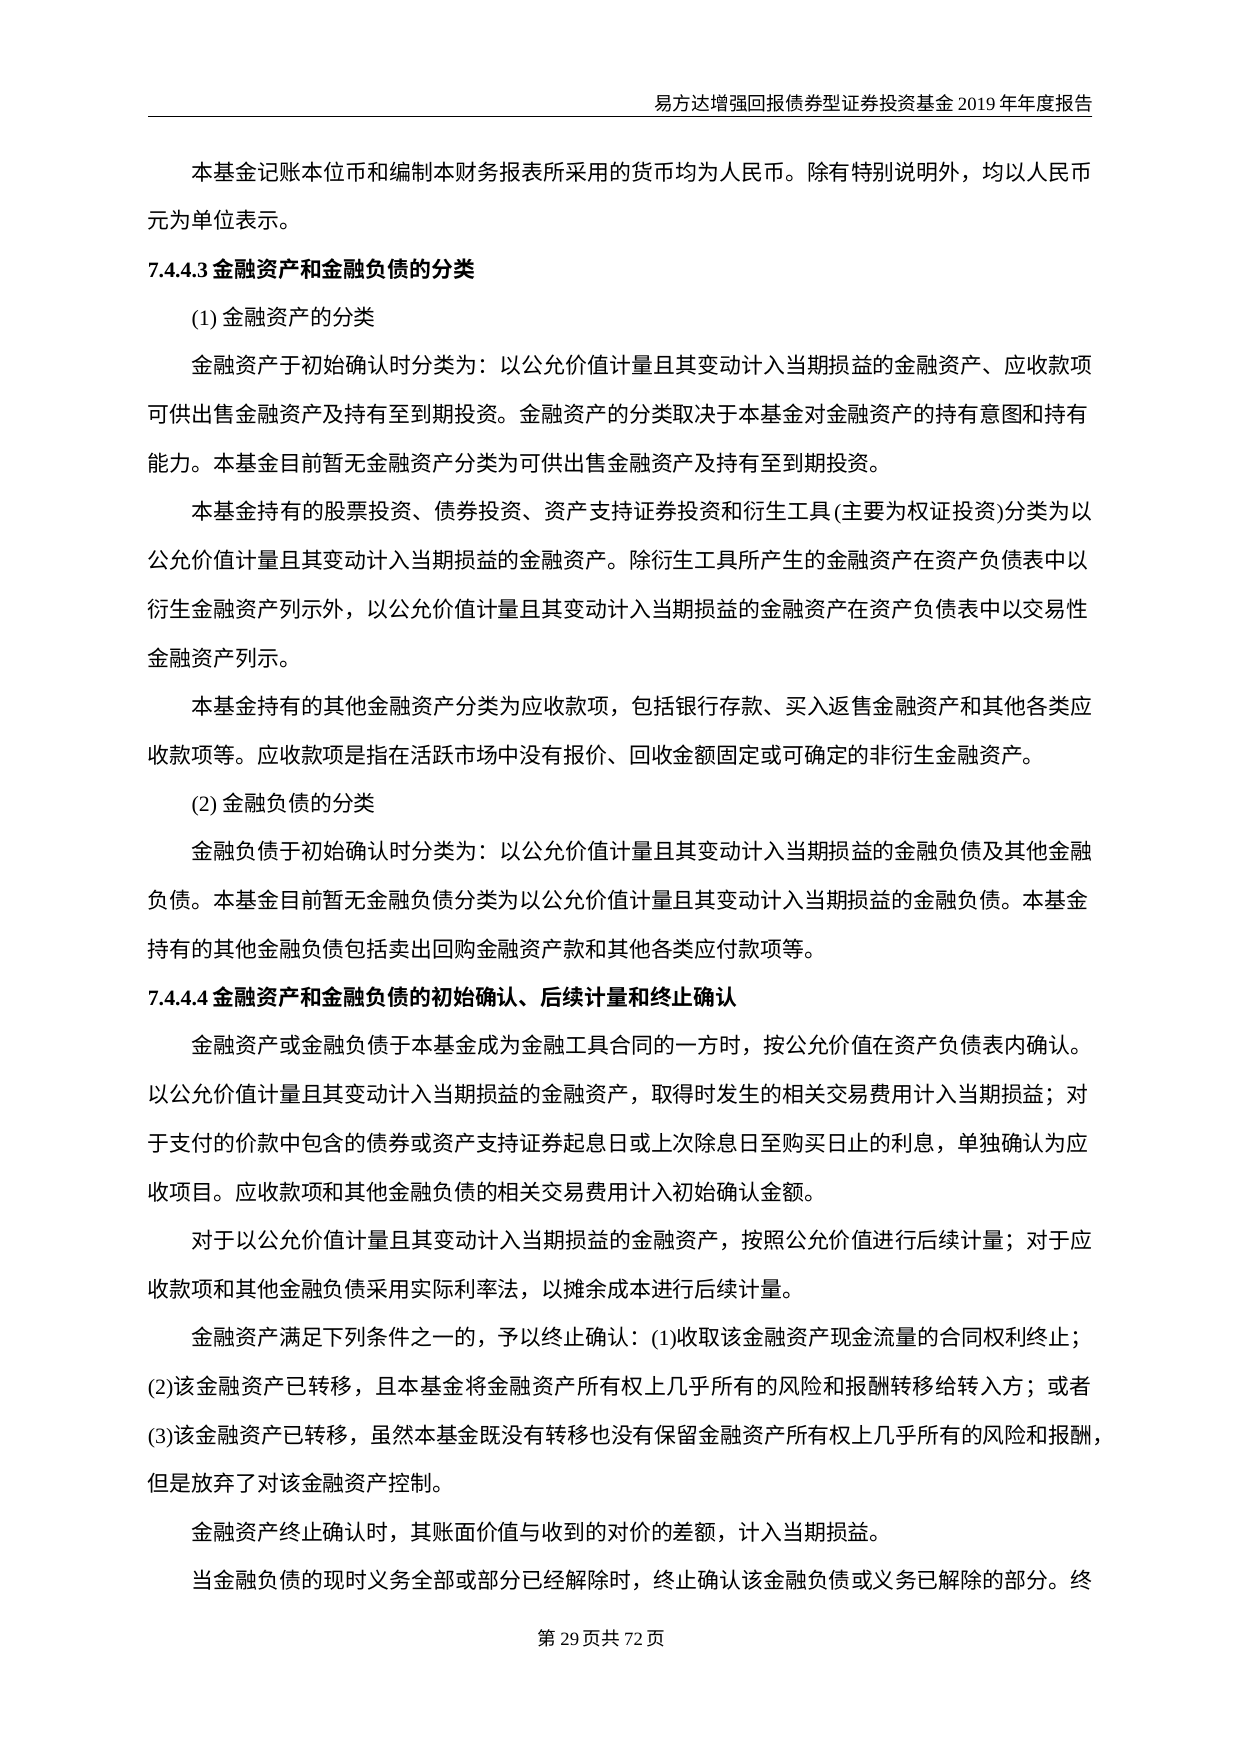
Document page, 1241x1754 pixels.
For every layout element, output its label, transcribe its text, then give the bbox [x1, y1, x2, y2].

text 金融资产于初始确认时分类为：以公允价值计量且其变动计入当期损益的金融资产、应收款项、可供出售金融资产及持有至到期投资。金融资产的分类取决于本基金对金融资产的持有意图和持有能力。本基金目前暂无金融资产分类为可供出售金融资产及持有至到期投资。 [148, 348, 1092, 478]
text (1) 金融资产的分类 [148, 300, 1092, 332]
text 本基金持有的股票投资、债券投资、资产支持证券投资和衍生工具(主要为权证投资)分类为以公允价值计量且其变动计入当期损益的金融资产。除衍生工具所产生的金融资产在资产负债表中以衍生金融资产列示外，以公允价值计量且其变动计入当期损益的金融资产在资产负债表中以交易性金融资产列示。 [148, 494, 1092, 673]
text 本基金持有的其他金融资产分类为应收款项，包括银行存款、买入返售金融资产和其他各类应收款项等。应收款项是指在活跃市场中没有报价、回收金额固定或可确定的非衍生金融资产。 [148, 688, 1092, 770]
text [148, 1563, 1092, 1595]
text 7.4.4.3金融资产和金融负债的分类 [148, 251, 1092, 284]
text 金融资产终止确认时，其账面价值与收到的对价的差额，计入当期损益。 [148, 1514, 1092, 1547]
text (2) 金融负债的分类 [148, 786, 1092, 818]
text 本基金记账本位币和编制本财务报表所采用的货币均为人民币。除有特别说明外，均以人民币元为单位表示。 [148, 154, 1092, 236]
text 7.4.4.4金融资产和金融负债的初始确认、后续计量和终止确认 [148, 980, 1092, 1012]
text 对于以公允价值计量且其变动计入当期损益的金融资产，按照公允价值进行后续计量；对于应收款项和其他金融负债采用实际利率法，以摊余成本进行后续计量。 [148, 1223, 1092, 1304]
text 金融负债于初始确认时分类为：以公允价值计量且其变动计入当期损益的金融负债及其他金融负债。本基金目前暂无金融负债分类为以公允价值计量且其变动计入当期损益的金融负债。本基金持有的其他金融负债包括卖出回购金融资产款和其他各类应付款项等。 [148, 834, 1092, 964]
text 金融资产满足下列条件之一的，予以终止确认：(1)收取该金融资产现金流量的合同权利终止；(2)该金融资产已转移，且本基金将金融资产所有权上几乎所有的风险和报酬转移给转入方；或者(3)该金融资产已转移，虽然本基金既没有转移也没有保留金融资产所有权上几乎所有的风险和报酬，但是放弃了对该金融资产控制。 [148, 1320, 1092, 1498]
text 金融资产或金融负债于本基金成为金融工具合同的一方时，按公允价值在资产负债表内确认。以公允价值计量且其变动计入当期损益的金融资产，取得时发生的相关交易费用计入当期损益；对于支付的价款中包含的债券或资产支持证券起息日或上次除息日至购买日止的利息，单独确认为应收项目。应收款项和其他金融负债的相关交易费用计入初始确认金额。 [148, 1028, 1092, 1207]
